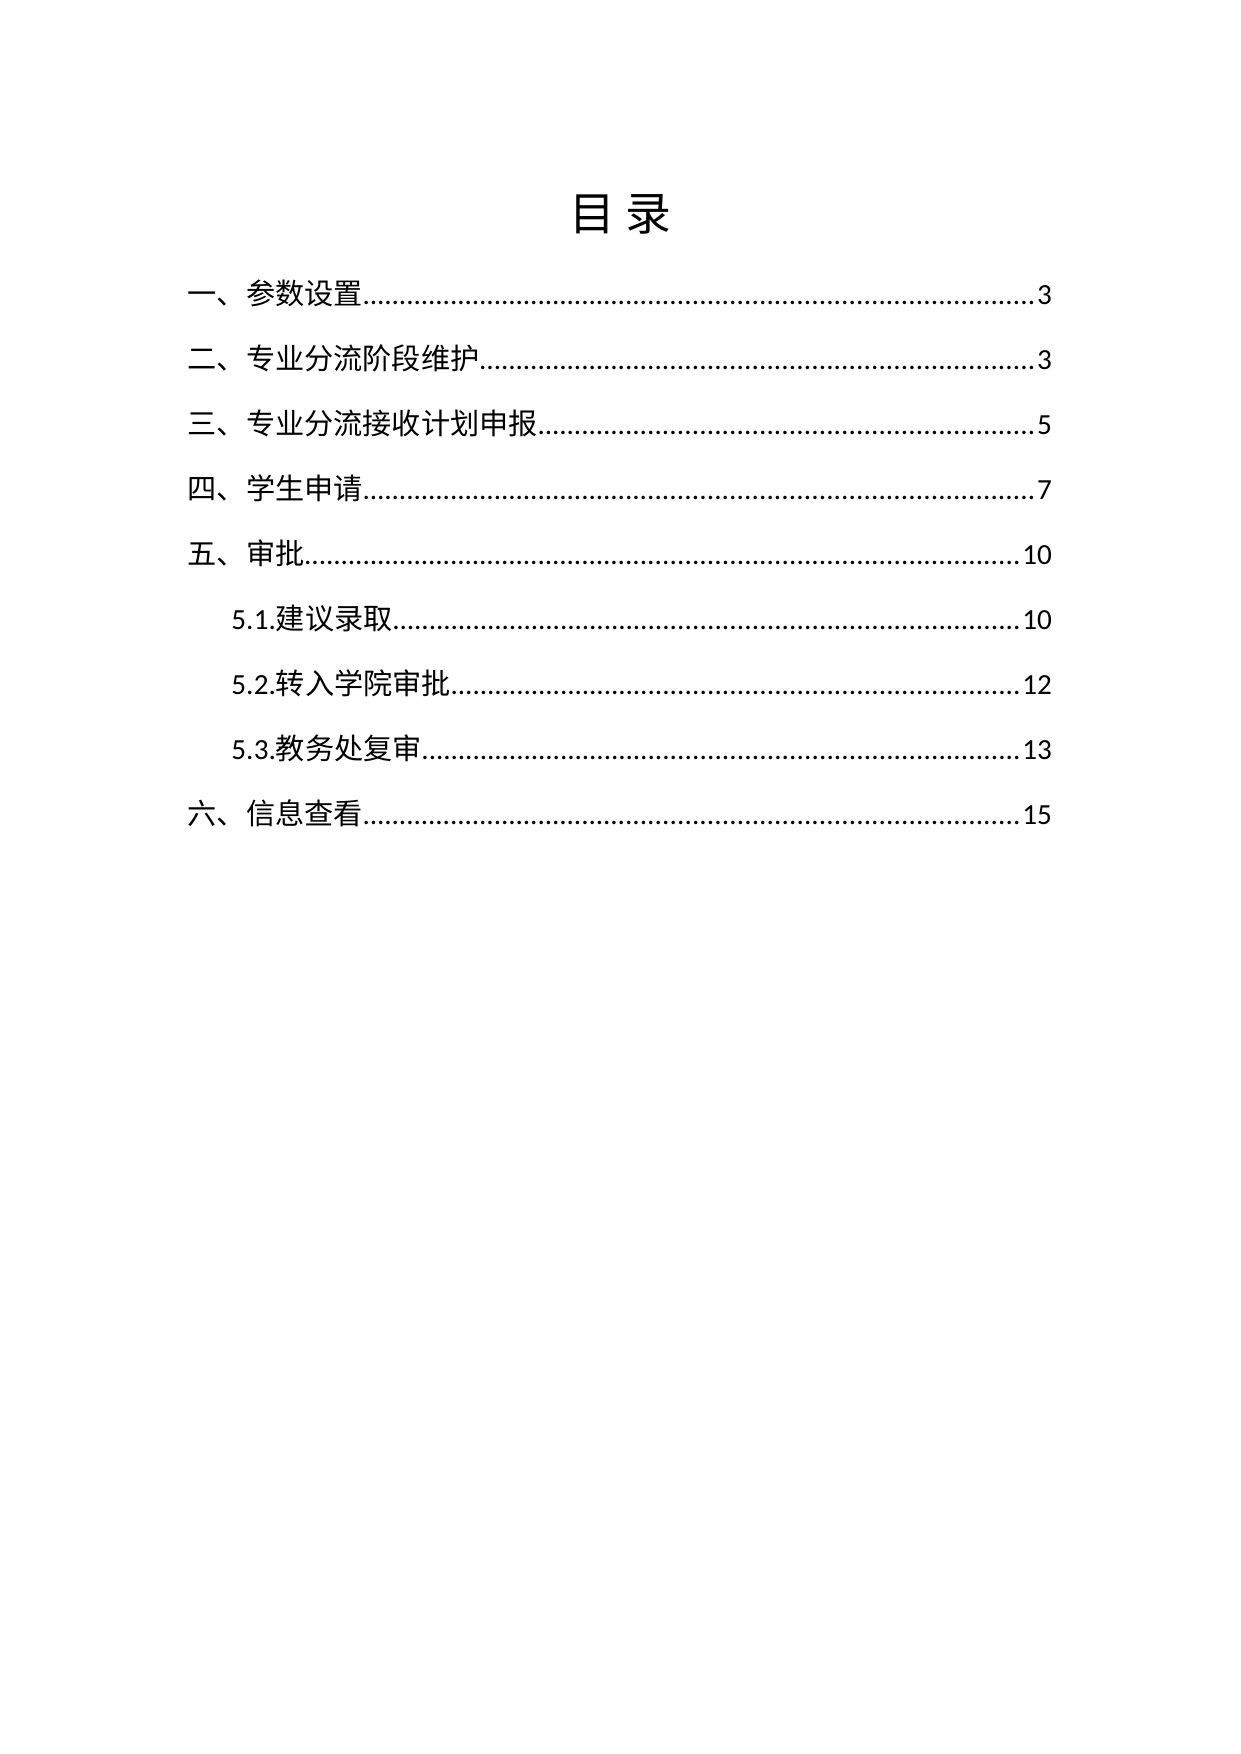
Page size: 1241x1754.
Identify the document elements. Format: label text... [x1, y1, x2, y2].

text 一、参数设置 3 [187, 259, 1053, 324]
text 目 录 [187, 162, 1053, 259]
text 5.3.教务处复审 13 [231, 714, 1053, 779]
text 5.1.建议录取 10 [231, 584, 1053, 649]
text 二、专业分流阶段维护 3 [187, 324, 1053, 389]
text 三、专业分流接收计划申报 5 [187, 389, 1053, 454]
text 五、审批 10 [187, 519, 1053, 584]
text 5.2.转入学院审批 12 [231, 649, 1053, 714]
text 六、信息查看 15 [187, 779, 1053, 844]
text 四、学生申请 7 [187, 454, 1053, 519]
